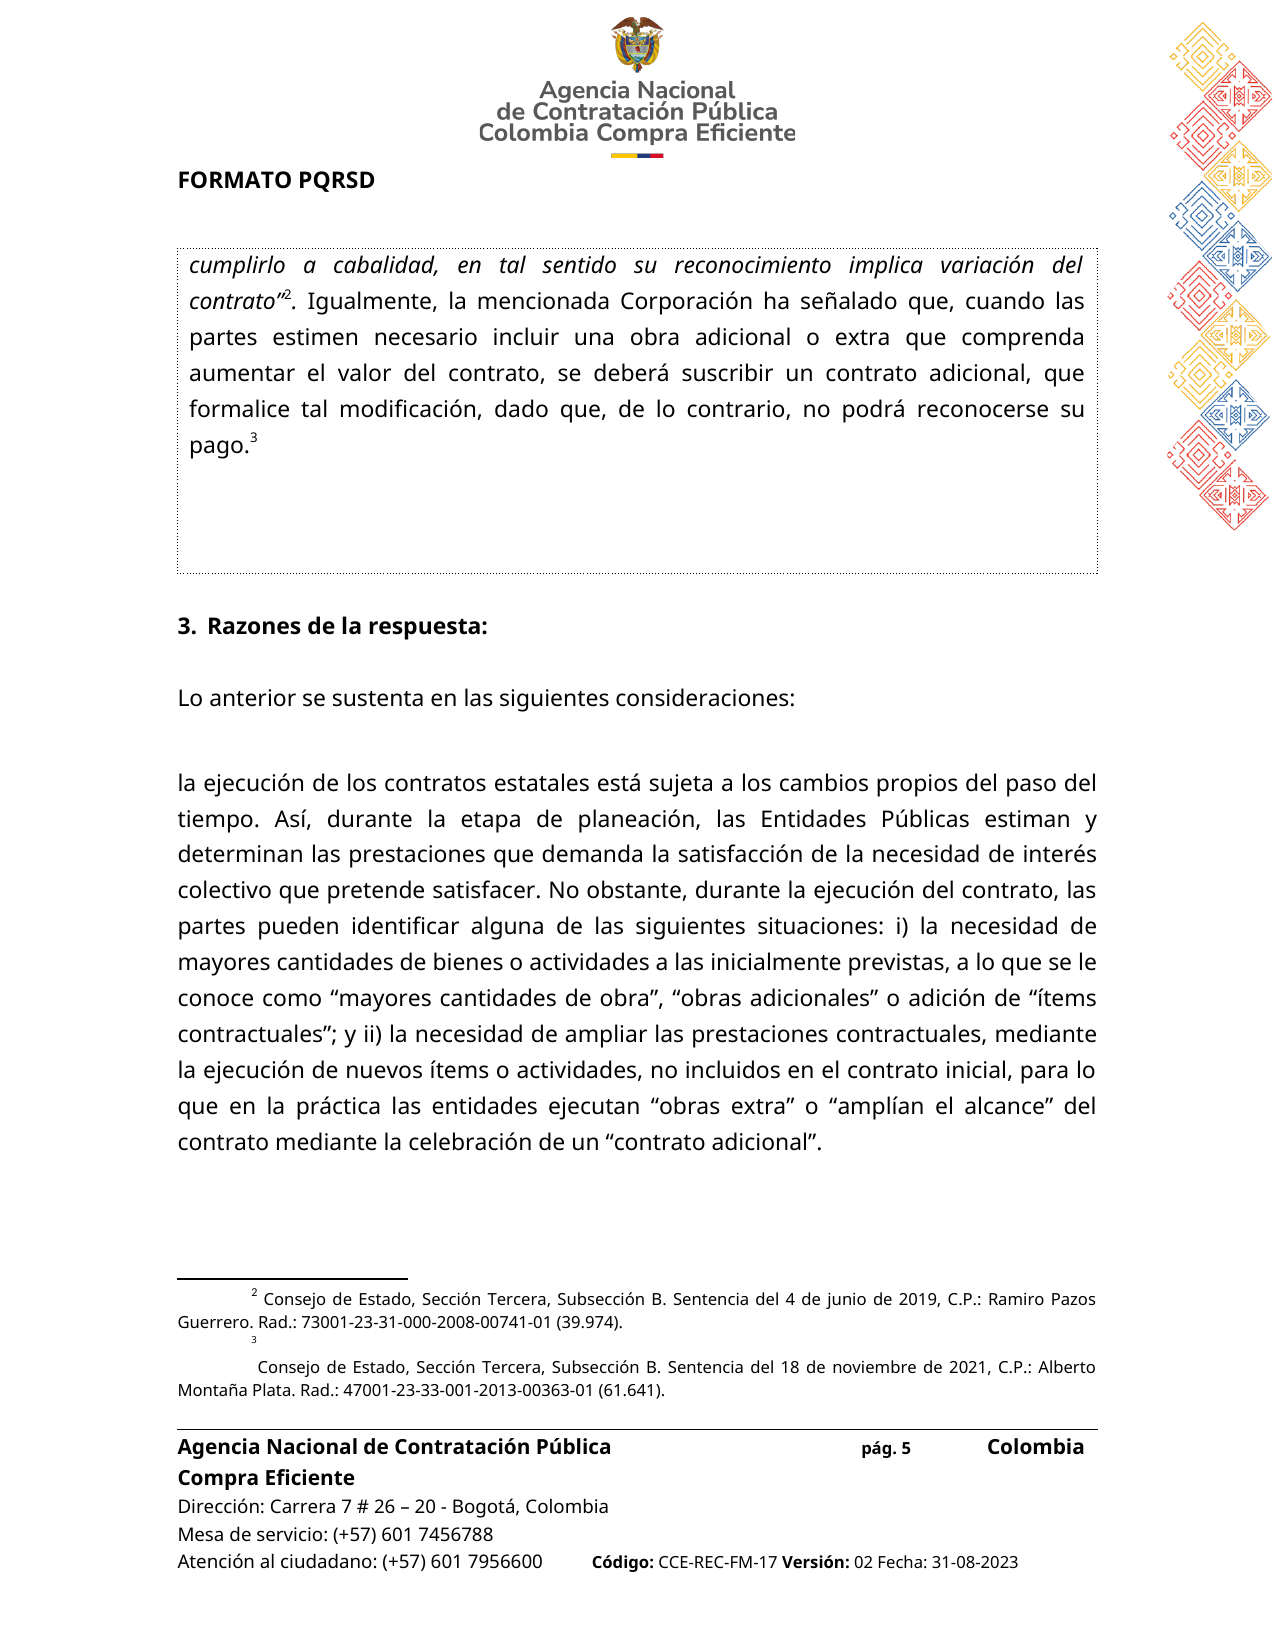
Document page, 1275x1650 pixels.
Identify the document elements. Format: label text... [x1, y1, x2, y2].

list Razones de la respuesta: [177, 610, 1098, 642]
picture [1165, 22, 1272, 528]
picture [479, 17, 796, 158]
text Lo anterior se sustenta en las siguientes consideraciones: [177, 682, 1098, 713]
text la ejecución de los contratos estatales está sujeta a los cambios propios del paso del tiempo. Así, durante la etapa de planeación, las Entidades Públicas estiman y determinan las prestaciones que demanda la satisfacción de la necesidad de interés colectivo que pretende satisfacer. No obstante, durante la ejecución del contrato, las partes pueden identificar alguna de las siguientes situaciones: i) la necesidad de mayores cantidades de bienes o actividades a las inicialmente previstas, a lo que se le conoce como “mayores cantidades de obra”, “obras adicionales” o adición de “ítems contractuales”; y ii) la necesidad de ampliar las prestaciones contractuales, mediante la ejecución de nuevos ítems o actividades, no incluidos en el contrato inicial, para lo que en la práctica las entidades ejecutan “obras extra” o “amplían el alcance” del contrato mediante la celebración de un “contrato adicional”. [177, 767, 1098, 1157]
